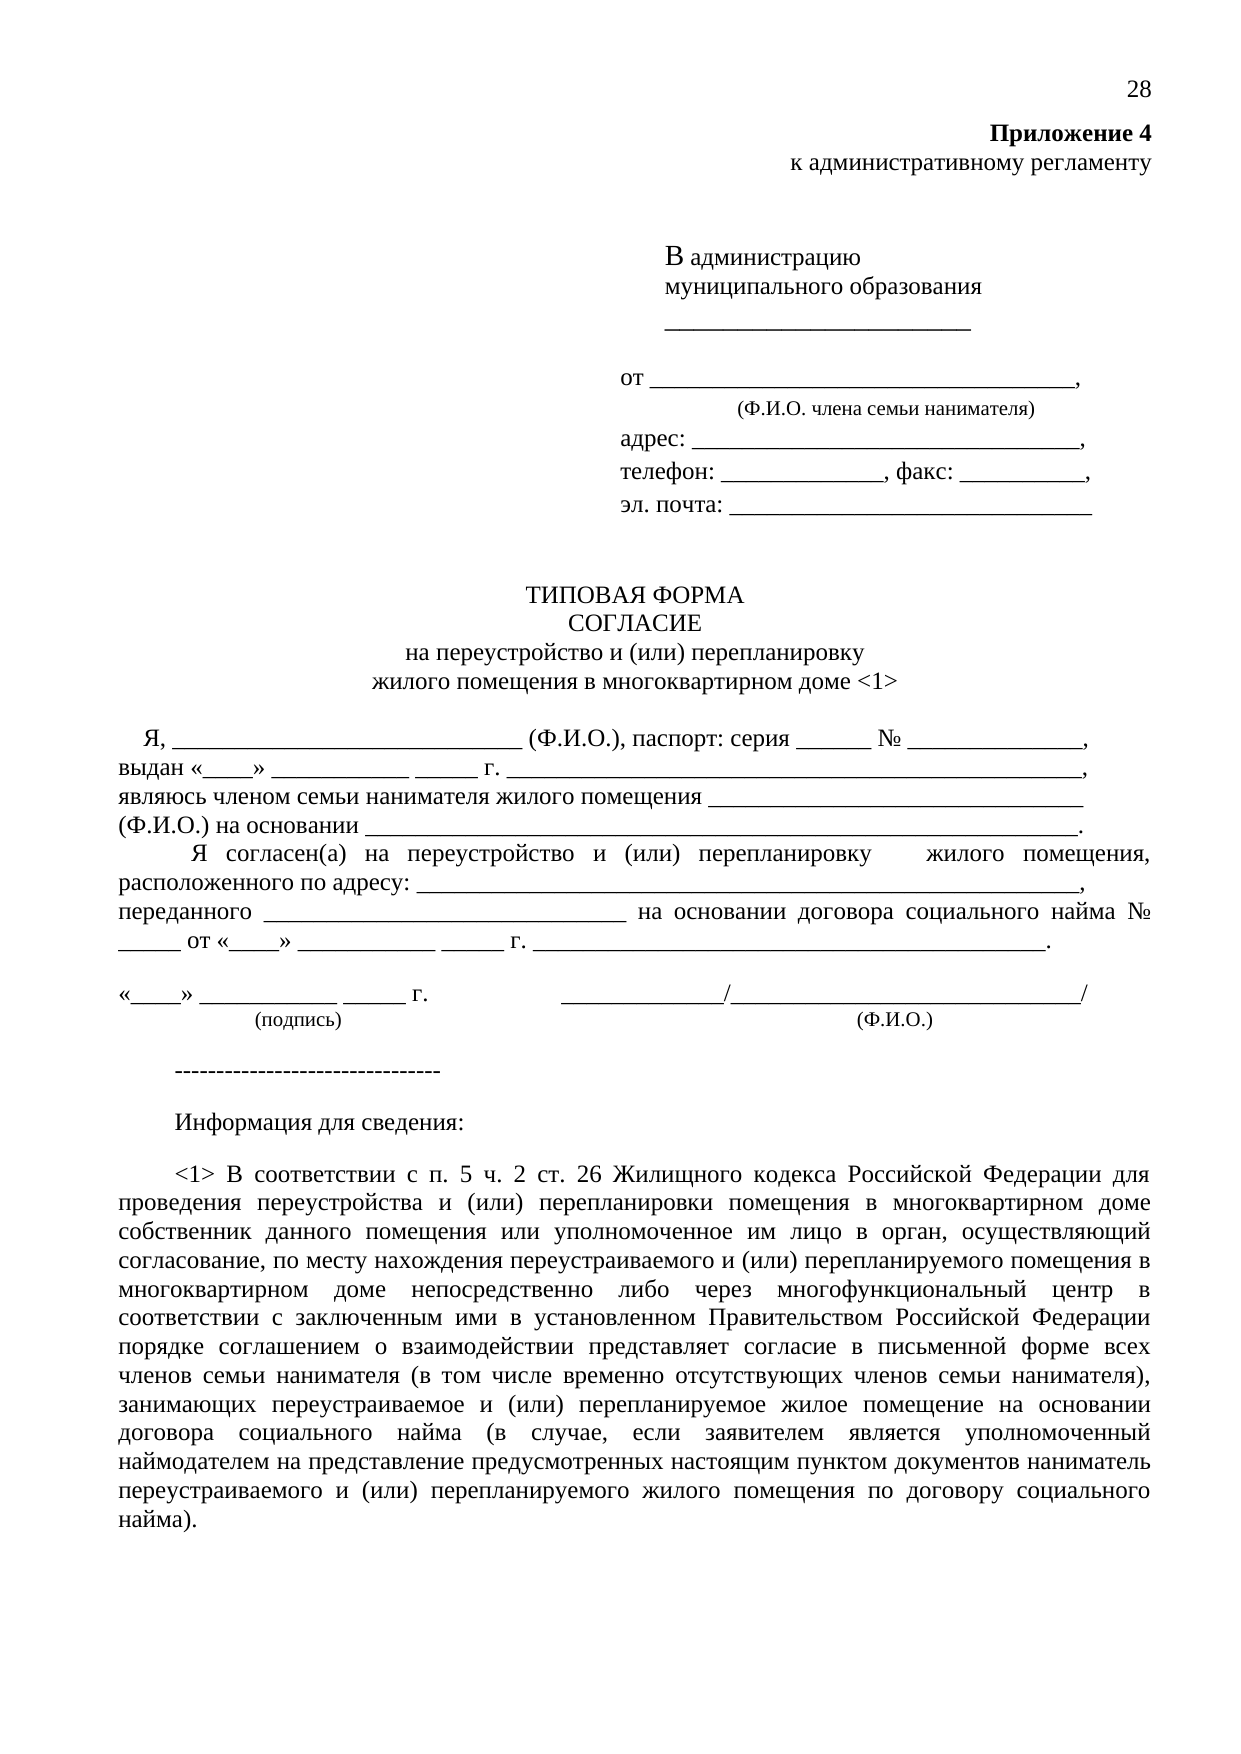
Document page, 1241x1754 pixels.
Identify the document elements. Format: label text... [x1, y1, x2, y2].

text от __________________________________, [620, 362, 1152, 391]
text адрес: _______________________________, [620, 423, 1152, 452]
text Я согласен(а) на переустройство и (или) перепланировку жилого помещения, расположенного по адресу: _____________________________________________________, [118, 838, 1152, 896]
text муниципального образования [118, 271, 1152, 300]
text «____» ___________ _____ г. _____________/____________________________/ [118, 978, 1152, 1007]
text -------------------------------- [118, 1055, 1152, 1084]
text выдан «____» ___________ _____ г. ______________________________________________, [118, 752, 1152, 781]
text жилого помещения в многоквартирном доме <1> [118, 666, 1152, 695]
text к административному регламенту [118, 147, 1152, 176]
text В администрацию [118, 238, 1152, 271]
text (Ф.И.О. члена семьи нанимателя) [620, 396, 1152, 419]
text эл. почта: _____________________________ [620, 489, 1152, 518]
text (Ф.И.О.) на основании _________________________________________________________. [118, 810, 1152, 838]
text на переустройство и (или) перепланировку [118, 637, 1152, 666]
text телефон: _____________, факс: __________, [620, 456, 1152, 485]
text переданного _____________________________ на основании договора социального найма № _____ от «____» ___________ _____ г. _________________________________________. [118, 896, 1152, 953]
text являюсь членом семьи нанимателя жилого помещения ______________________________ [118, 781, 1152, 810]
text (подпись) (Ф.И.О.) [118, 1007, 1152, 1031]
subtitle Приложение 4 [118, 118, 1152, 147]
text _____________________ [118, 300, 1152, 334]
text ТИПОВАЯ ФОРМА [118, 580, 1152, 608]
text Информация для сведения: [118, 1107, 1152, 1136]
text СОГЛАСИЕ [118, 608, 1152, 637]
text <1> В соответствии с п. 5 ч. 2 ст. 26 Жилищного кодекса Российской Федерации для проведения переустройства и (или) перепланировки помещения в многоквартирном доме собственник данного помещения или уполномоченное им лицо в орган, осуществляющий согласование, по месту нахождения переустраиваемого и (или) перепланируемого помещения в многоквартирном доме непосредственно либо через многофункциональный центр в соответствии с заключенным ими в установленном Правительством Российской Федерации порядке соглашением о взаимодействии представляет согласие в письменной форме всех членов семьи нанимателя (в том числе временно отсутствующих членов семьи нанимателя), занимающих переустраиваемое и (или) перепланируемое жилое помещение на основании договора социального найма (в случае, если заявителем является уполномоченный наймодателем на представление предусмотренных настоящим пунктом документов наниматель переустраиваемого и (или) перепланируемого жилого помещения по договору социального найма). [118, 1159, 1152, 1532]
text Я, ____________________________ (Ф.И.О.), паспорт: серия ______ № ______________, [118, 723, 1152, 752]
